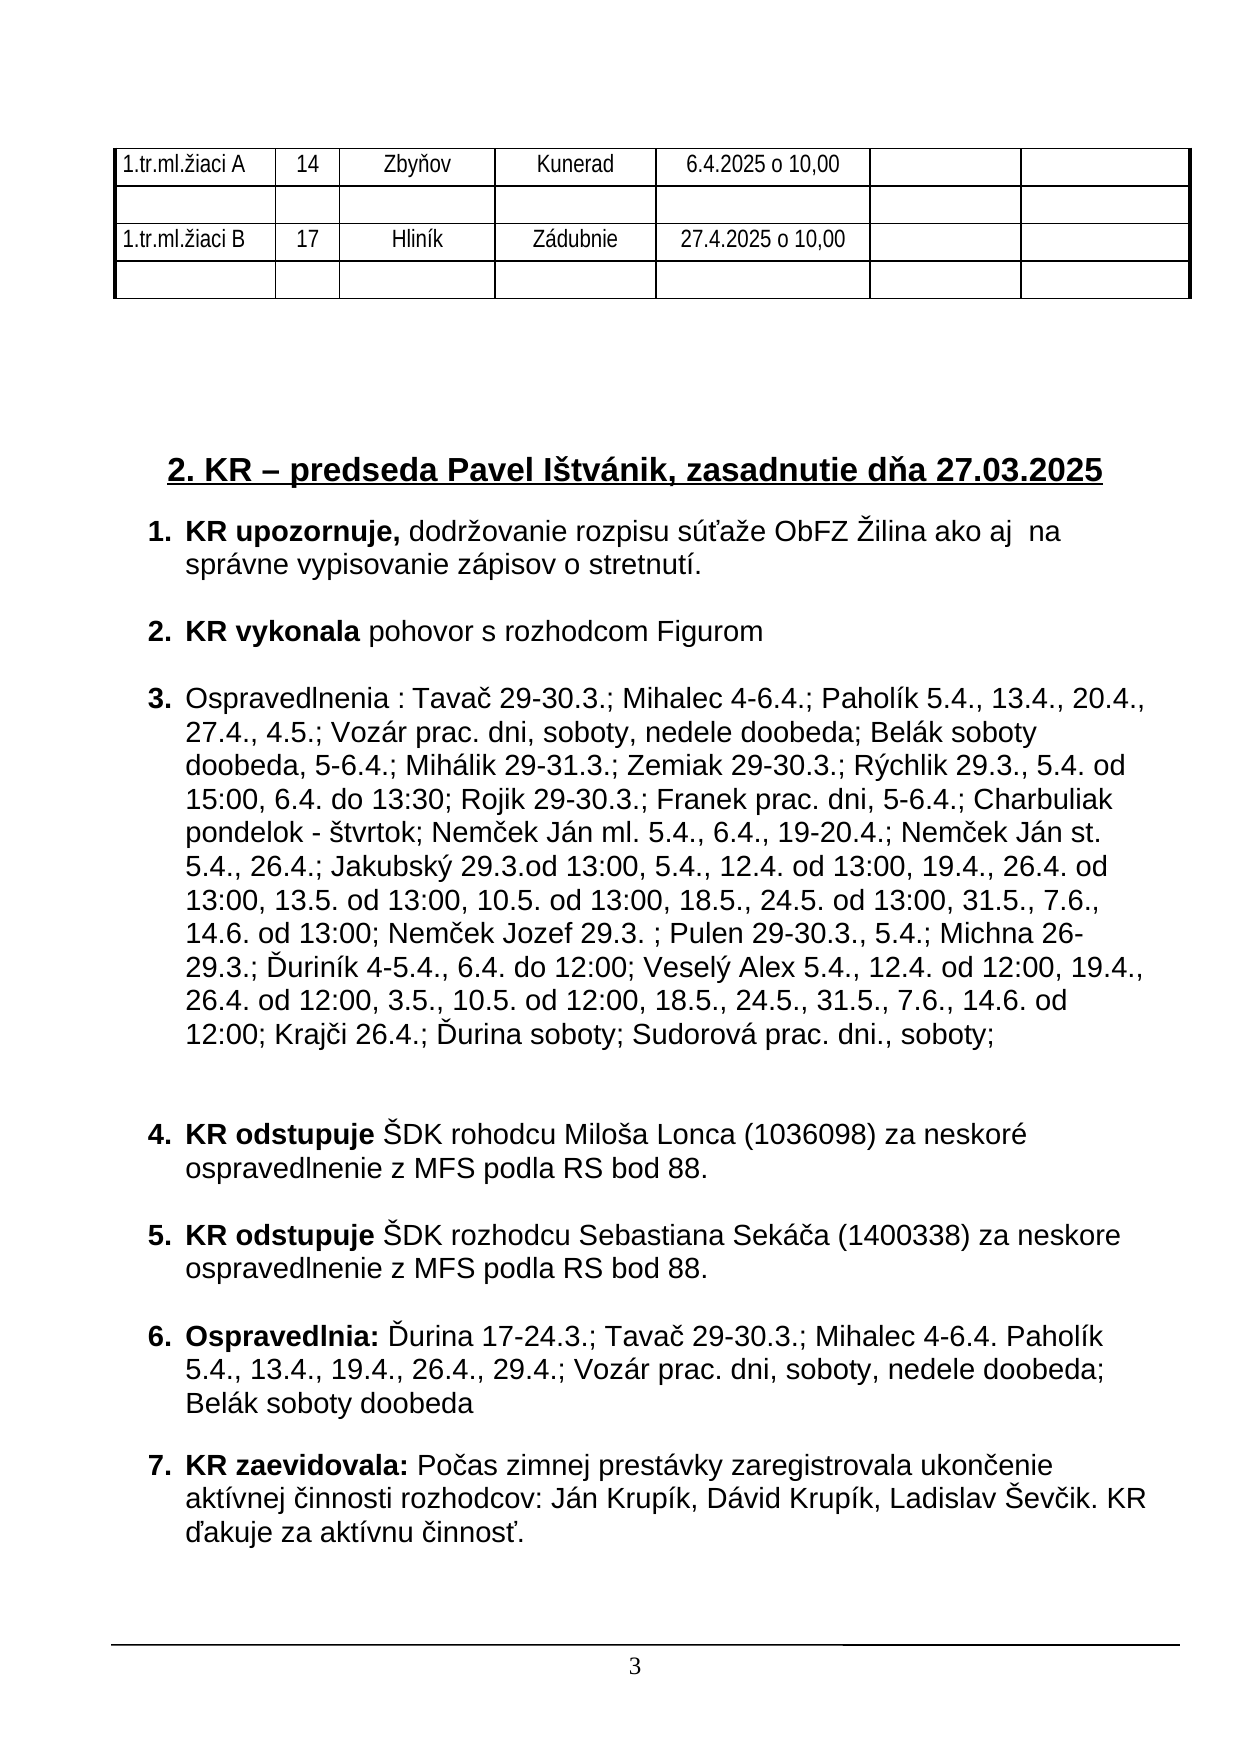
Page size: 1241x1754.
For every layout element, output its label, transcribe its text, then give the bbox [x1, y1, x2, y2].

table_cell [340, 262, 494, 298]
table_cell [871, 224, 1020, 260]
table_cell [657, 262, 869, 298]
table_cell [871, 262, 1020, 298]
table_cell [1022, 149, 1188, 185]
table_cell [117, 187, 275, 223]
table_cell [871, 187, 1020, 223]
table_cell [871, 149, 1020, 185]
table_cell [276, 262, 339, 298]
table_cell [1022, 262, 1188, 298]
table_cell 14 [276, 149, 339, 185]
table_cell 27.4.2025 o 10,00 [657, 224, 869, 260]
list Ospravedlnenia : Tavač 29-30.3.; Mihalec 4-6.4.; Paholík 5.4., 13.4., 20.4., 27.4., 4.5.; Vozár prac. dni, soboty, nedele doobeda; Belák soboty doobeda, 5-6.4.; Mihálik 29-31.3.; Zemiak 29-30.3.; Rýchlik 29.3., 5.4. od 15:00, 6.4. do 13:30; Rojik 29-30.3.; Franek prac. dni, 5-6.4.; Charbuliak pondelok - štvrtok; Nemček Ján ml. 5.4., 6.4., 19-20.4.; Nemček Ján st. 5.4., 26.4.; Jakubský 29.3.od 13:00, 5.4., 12.4. od 13:00, 19.4., 26.4. od 13:00, 13.5. od 13:00, 10.5. od 13:00, 18.5., 24.5. od 13:00, 31.5., 7.6., 14.6. od 13:00; Nemček Jozef 29.3. ; Pulen 29-30.3., 5.4.; Michna 26-29.3.; Ďuriník 4-5.4., 6.4. do 12:00; Veselý Alex 5.4., 12.4. od 12:00, 19.4., 26.4. od 12:00, 3.5., 10.5. od 12:00, 18.5., 24.5., 31.5., 7.6., 14.6. od 12:00; Krajči 26.4.; Ďurina soboty; Sudorová prac. dni., soboty; [148, 681, 1152, 1050]
table_cell 1.tr.ml.žiaci B [117, 224, 275, 260]
list KR upozornuje, dodržovanie rozpisu súťaže ObFZ Žilina ako aj na správne vypisovanie zápisov o stretnutí. [148, 514, 1152, 581]
table_cell [657, 187, 869, 223]
table_cell 6.4.2025 o 10,00 [657, 149, 869, 185]
list Ospravedlnia: Ďurina 17-24.3.; Tavač 29-30.3.; Mihalec 4-6.4. Paholík 5.4., 13.4., 19.4., 26.4., 29.4.; Vozár prac. dni, soboty, nedele doobeda; Belák soboty doobeda [148, 1319, 1152, 1419]
table_cell [496, 187, 655, 223]
list KR odstupuje ŠDK rohodcu Miloša Lonca (1036098) za neskoré ospravedlnenie z MFS podla RS bod 88. [148, 1117, 1152, 1184]
list KR zaevidovala: Počas zimnej prestávky zaregistrovala ukončenie aktívnej činnosti rozhodcov: Ján Krupík, Dávid Krupík, Ladislav Ševčik. KR ďakuje za aktívnu činnosť. [148, 1448, 1152, 1549]
table_cell [1022, 224, 1188, 260]
table_cell Zbyňov [340, 149, 494, 185]
subtitle 2. KR – predseda Pavel Ištvánik, zasadnutie dňa 27.03.2025 [118, 450, 1152, 488]
table_cell [1022, 187, 1188, 223]
table_cell Kunerad [496, 149, 655, 185]
list KR odstupuje ŠDK rozhodcu Sebastiana Sekáča (1400338) za neskore ospravedlnenie z MFS podla RS bod 88. [148, 1218, 1152, 1285]
table_cell 1.tr.ml.žiaci A [117, 149, 275, 185]
table_cell Hliník [340, 224, 494, 260]
table_cell [117, 262, 275, 298]
table_cell 17 [276, 224, 339, 260]
table_cell [496, 262, 655, 298]
table_cell [340, 187, 494, 223]
table_cell [276, 187, 339, 223]
table_cell Zádubnie [496, 224, 655, 260]
list KR vykonala pohovor s rozhodcom Figurom [148, 614, 1152, 648]
